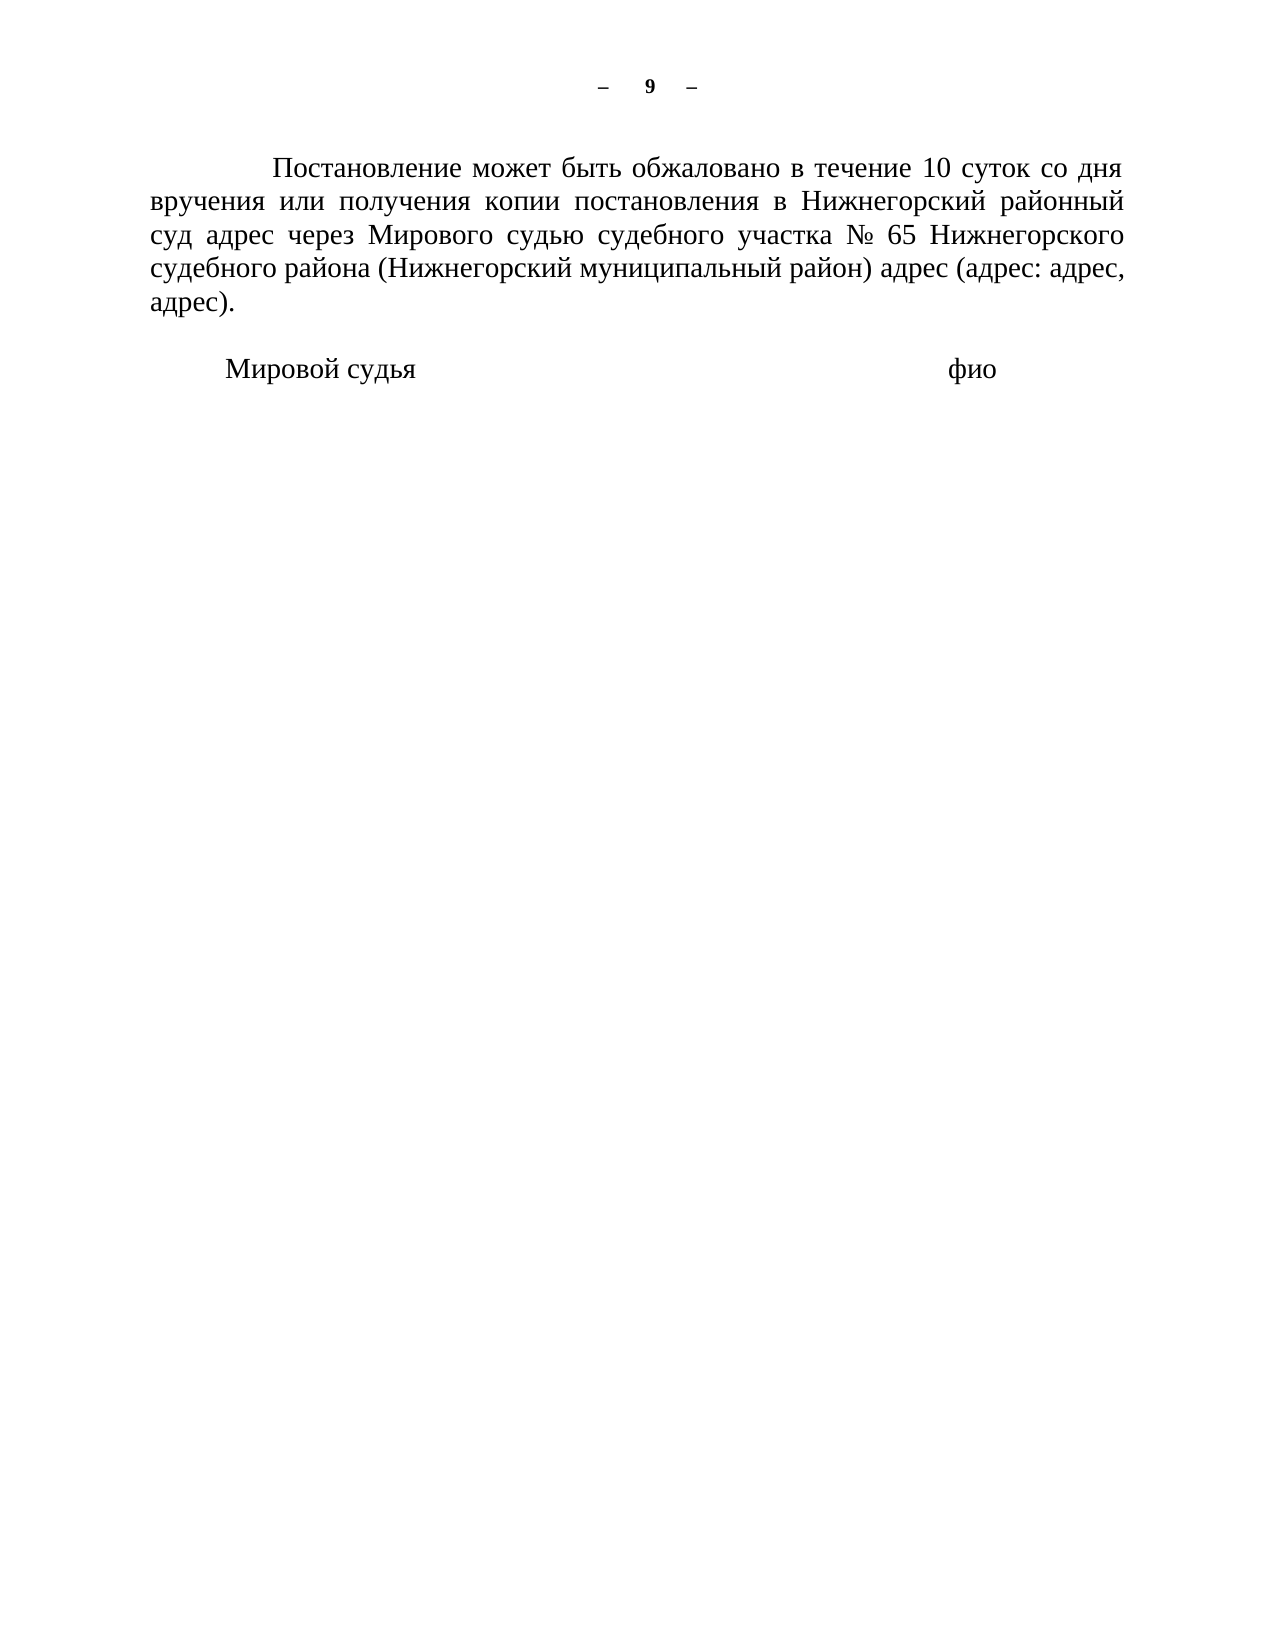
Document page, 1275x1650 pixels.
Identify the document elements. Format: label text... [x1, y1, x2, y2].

text Постановление может быть обжаловано в течение 10 суток со дня вручения или получения копии постановления в Нижнегорский районный суд адрес через Мирового судью судебного участка № 65 Нижнегорского судебного района (Нижнегорский муниципальный район) адрес (адрес: адрес, адрес). [150, 150, 1125, 318]
text Мировой судья фио [150, 351, 1125, 385]
